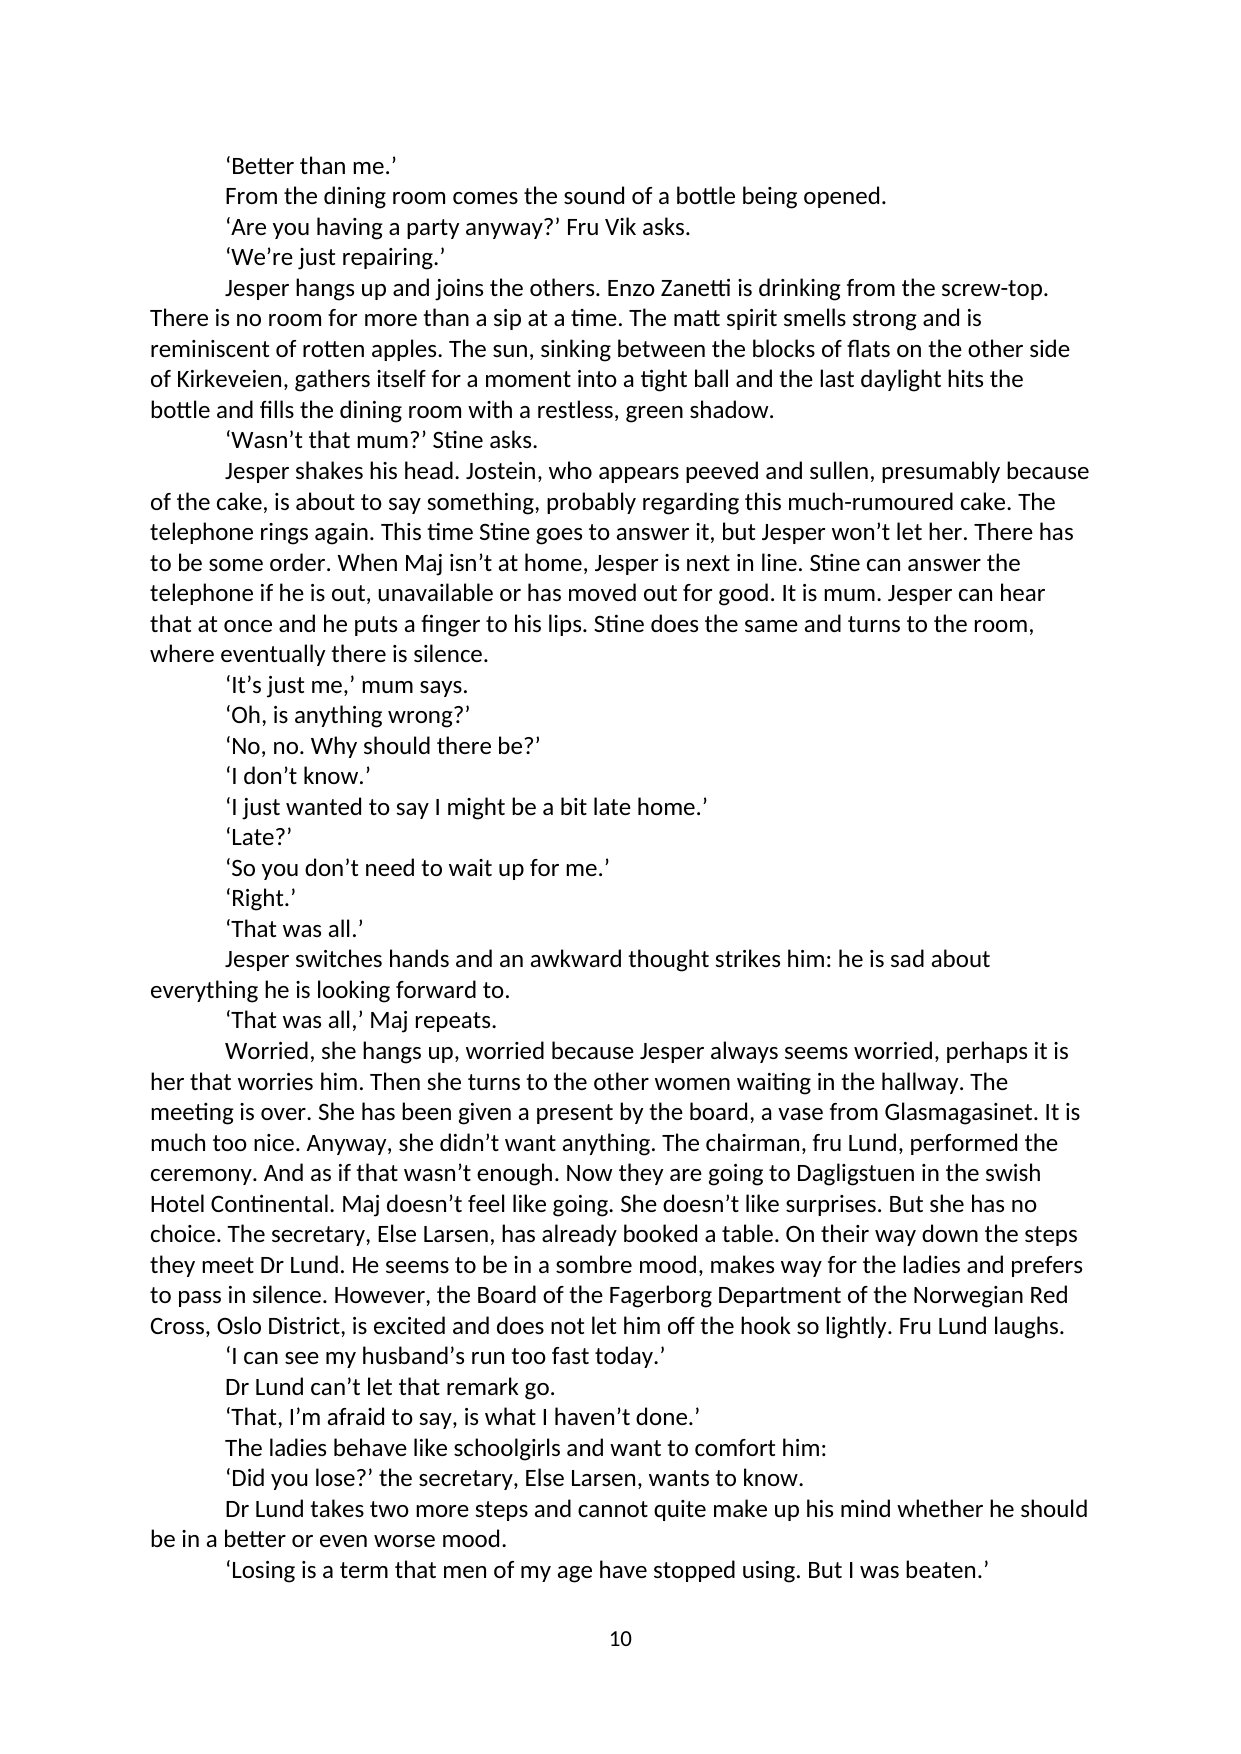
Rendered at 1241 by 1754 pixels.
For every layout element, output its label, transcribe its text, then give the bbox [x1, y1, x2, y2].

text ‘Late?’ [150, 821, 1090, 852]
text Dr Lund takes two more steps and cannot quite make up his mind whether he should be in a better or even worse mood. [150, 1493, 1090, 1554]
text ‘Better than me.’ [150, 150, 1090, 181]
text ‘Are you having a party anyway?’ Fru Vik asks. [150, 211, 1090, 242]
text ‘Losing is a term that men of my age have stopped using. But I was beaten.’ [150, 1554, 1090, 1584]
text ‘I don’t know.’ [150, 760, 1090, 791]
text Jesper hangs up and joins the others. Enzo Zanetti is drinking from the screw-top. There is no room for more than a sip at a time. The matt spirit smells strong and is reminiscent of rotten apples. The sun, sinking between the blocks of flats on the other side of Kirkeveien, gathers itself for a moment into a tight ball and the last daylight hits the bottle and fills the dining room with a restless, green shadow. [150, 272, 1090, 425]
text ‘I can see my husband’s run too fast today.’ [150, 1340, 1090, 1371]
text Jesper shakes his head. Jostein, who appears peeved and sullen, presumably because of the cake, is about to say something, probably regarding this much-rumoured cake. The telephone rings again. This time Stine goes to answer it, but Jesper won’t let her. There has to be some order. When Maj isn’t at home, Jesper is next in line. Stine can answer the telephone if he is out, unavailable or has moved out for good. It is mum. Jesper can hear that at once and he puts a finger to his lips. Stine does the same and turns to the room, where eventually there is silence. [150, 455, 1090, 669]
text ‘Right.’ [150, 882, 1090, 913]
text ‘We’re just repairing.’ [150, 242, 1090, 272]
text ‘That was all,’ Maj repeats. [150, 1004, 1090, 1035]
text ‘Wasn’t that mum?’ Stine asks. [150, 425, 1090, 455]
text ‘No, no. Why should there be?’ [150, 730, 1090, 760]
text ‘That was all.’ [150, 913, 1090, 943]
text ‘So you don’t need to wait up for me.’ [150, 852, 1090, 882]
text Jesper switches hands and an awkward thought strikes him: he is sad about everything he is looking forward to. [150, 943, 1090, 1004]
text ‘Oh, is anything wrong?’ [150, 699, 1090, 730]
text Dr Lund can’t let that remark go. [150, 1371, 1090, 1401]
text From the dining room comes the sound of a bottle being opened. [150, 181, 1090, 211]
text ‘I just wanted to say I might be a bit late home.’ [150, 791, 1090, 821]
text Worried, she hangs up, worried because Jesper always seems worried, perhaps it is her that worries him. Then she turns to the other women waiting in the hallway. The meeting is over. She has been given a present by the board, a vase from Glasmagasinet. It is much too nice. Anyway, she didn’t want anything. The chairman, fru Lund, performed the ceremony. And as if that wasn’t enough. Now they are going to Dagligstuen in the swish Hotel Continental. Maj doesn’t feel like going. She doesn’t like surprises. But she has no choice. The secretary, Else Larsen, has already booked a table. On their way down the steps they meet Dr Lund. He seems to be in a sombre mood, makes way for the ladies and prefers to pass in silence. However, the Board of the Fagerborg Department of the Norwegian Red Cross, Oslo District, is excited and does not let him off the hook so lightly. Fru Lund laughs. [150, 1035, 1090, 1340]
text ‘It’s just me,’ mum says. [150, 669, 1090, 699]
text ‘Did you lose?’ the secretary, Else Larsen, wants to know. [150, 1462, 1090, 1493]
text ‘That, I’m afraid to say, is what I haven’t done.’ [150, 1401, 1090, 1432]
text The ladies behave like schoolgirls and want to comfort him: [150, 1432, 1090, 1462]
